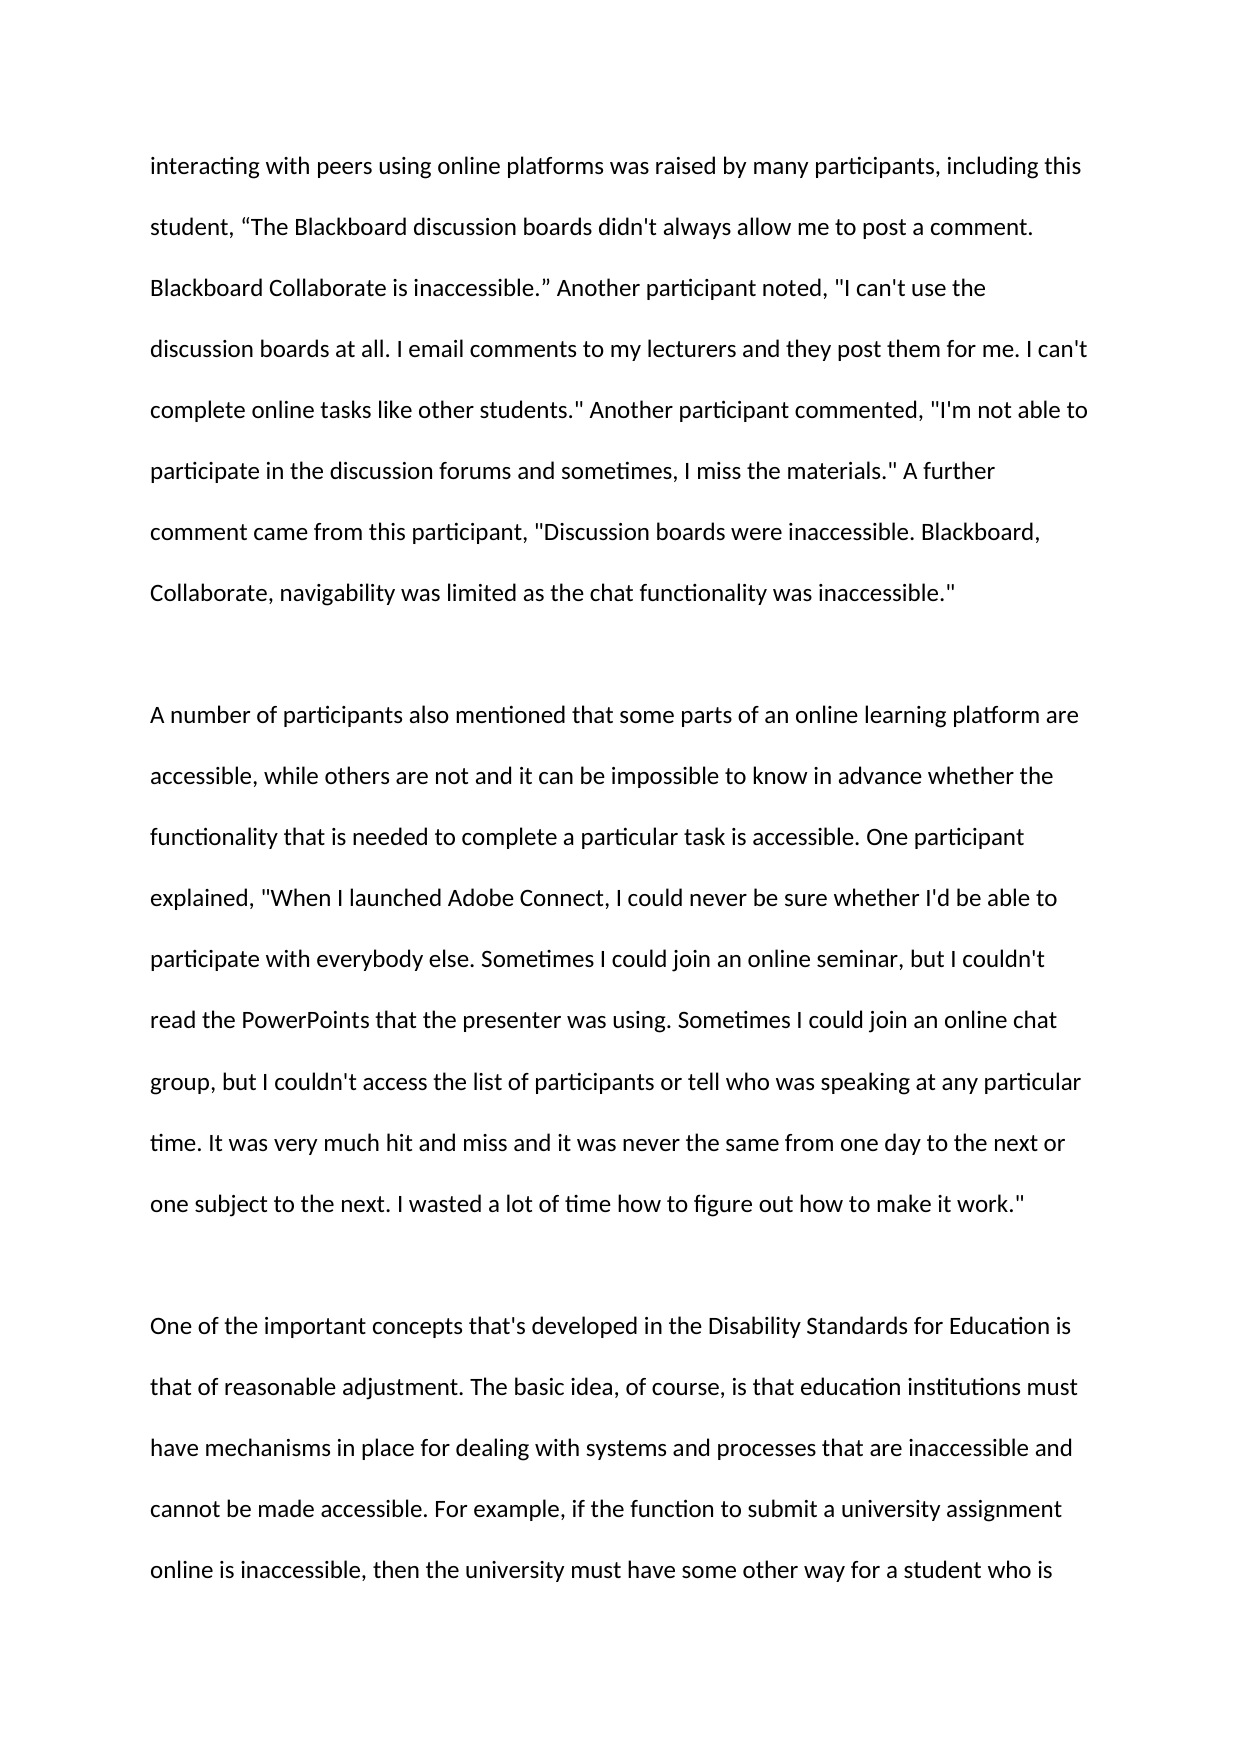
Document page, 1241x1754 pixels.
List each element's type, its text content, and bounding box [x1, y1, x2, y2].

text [150, 150, 1090, 608]
text A number of participants also mentioned that some parts of an online learning platform are accessible, while others are not and it can be impossible to know in advance whether the functionality that is needed to complete a particular task is accessible. One participant explained, "When I launched Adobe Connect, I could never be sure whether I'd be able to participate with everybody else. Sometimes I could join an online seminar, but I couldn't read the PowerPoints that the presenter was using. Sometimes I could join an online chat group, but I couldn't access the list of participants or tell who was speaking at any particular time. It was very much hit and miss and it was never the same from one day to the next or one subject to the next. I wasted a lot of time how to figure out how to make it work." [150, 699, 1090, 1218]
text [150, 1310, 1090, 1584]
